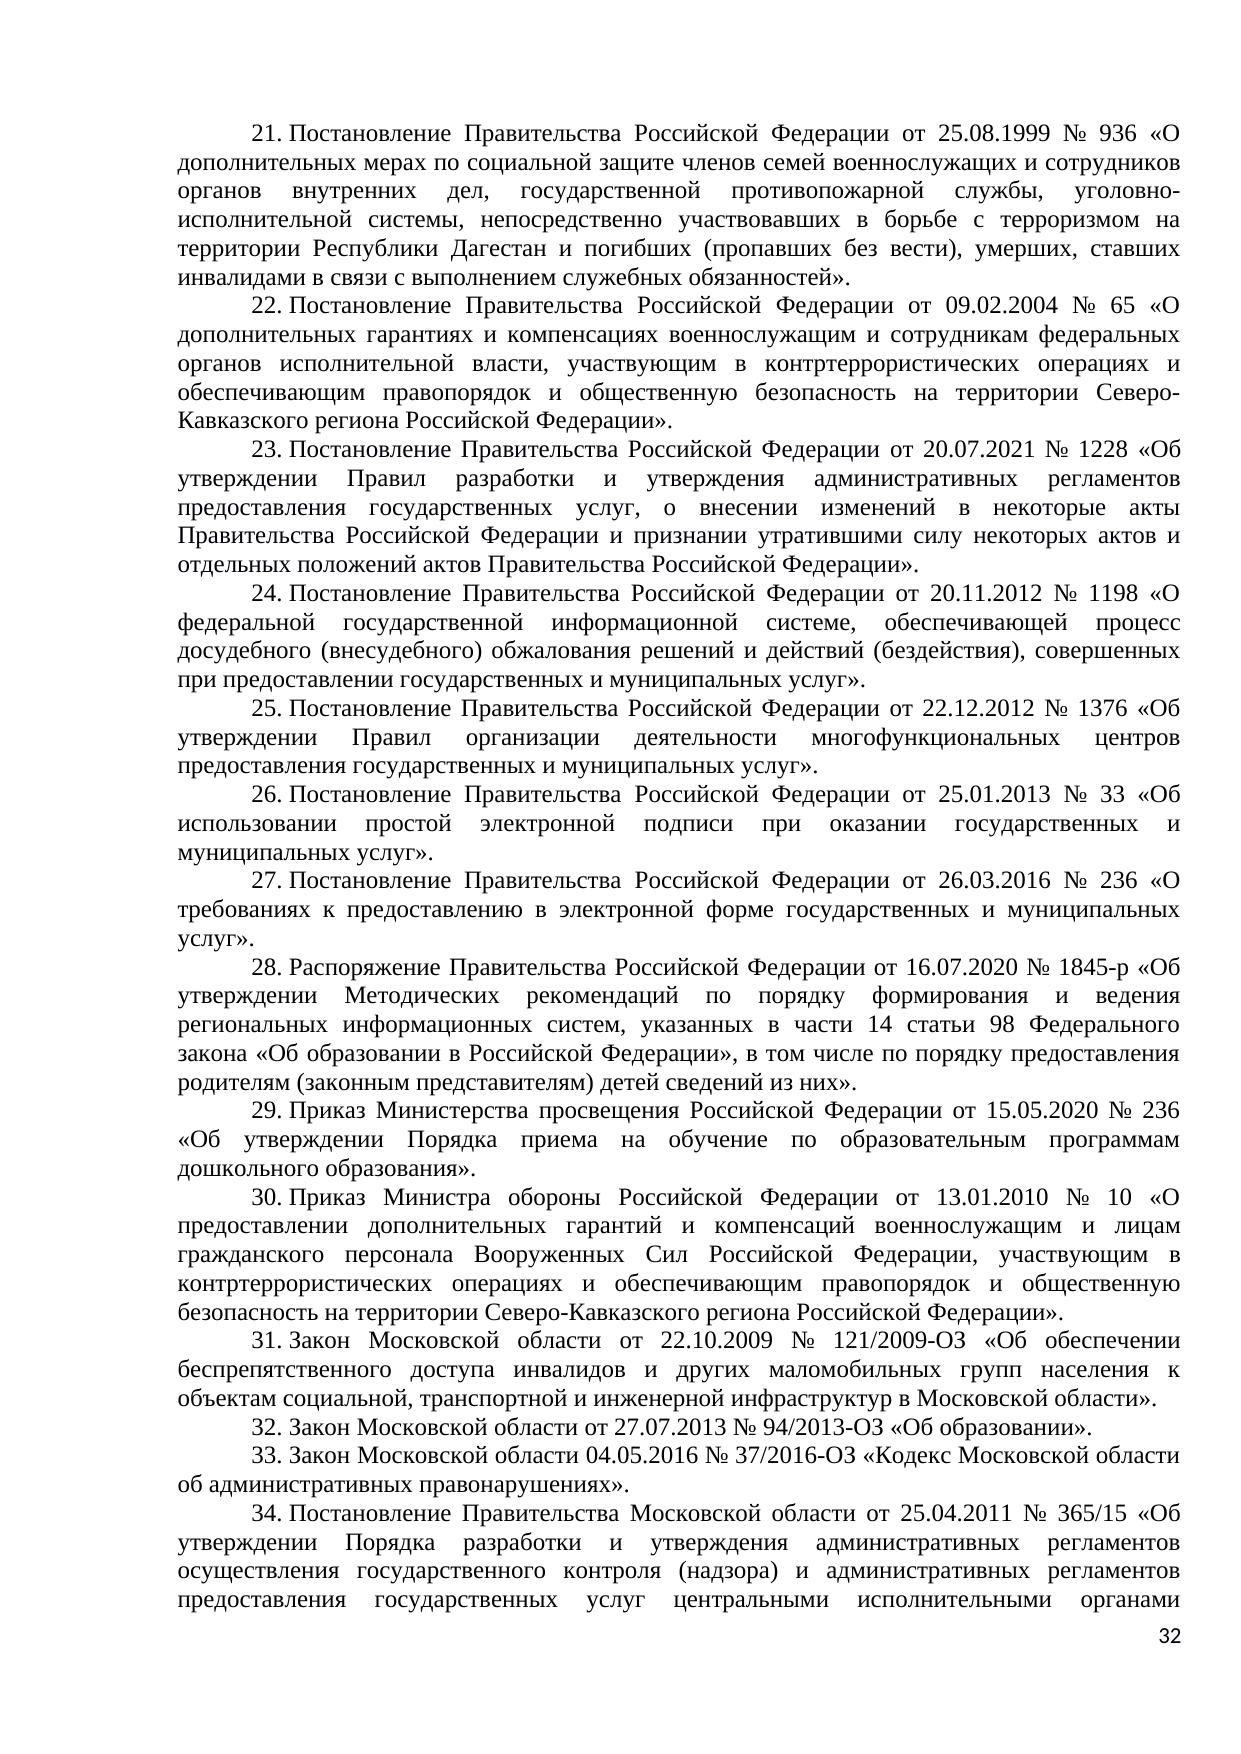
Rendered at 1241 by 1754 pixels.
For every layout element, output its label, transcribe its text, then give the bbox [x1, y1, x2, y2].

list Постановление Правительства Российской Федерации от 20.07.2021 № 1228 «Об утверждении Правил разработки и утверждения административных регламентов предоставления государственных услуг, о внесении изменений в некоторые акты Правительства Российской Федерации и признании утратившими силу некоторых актов и отдельных положений актов Правительства Российской Федерации». [177, 434, 1181, 578]
list Постановление Правительства Российской Федерации от 09.02.2004 № 65 «О дополнительных гарантиях и компенсациях военнослужащим и сотрудникам федеральных органов исполнительной власти, участвующим в контртеррористических операциях и обеспечивающим правопорядок и общественную безопасность на территории Северо-Кавказского региона Российской Федерации». [177, 291, 1181, 434]
list Постановление Правительства Российской Федерации от 26.03.2016 № 236 «О требованиях к предоставлению в электронной форме государственных и муниципальных услуг». [177, 866, 1181, 952]
list Приказ Министерства просвещения Российской Федерации от 15.05.2020 № 236 «Об утверждении Порядка приема на обучение по образовательным программам дошкольного образования». [177, 1096, 1181, 1182]
list Постановление Правительства Российской Федерации от 20.11.2012 № 1198 «О федеральной государственной информационной системе, обеспечивающей процесс досудебного (внесудебного) обжалования решений и действий (бездействия), совершенных при предоставлении государственных и муниципальных услуг». [177, 578, 1181, 693]
list Закон Московской области от 27.07.2013 № 94/2013-ОЗ «Об образовании». [177, 1412, 1181, 1441]
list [177, 1498, 1181, 1613]
list Постановление Правительства Российской Федерации от 22.12.2012 № 1376 «Об утверждении Правил организации деятельности многофункциональных центров предоставления государственных и муниципальных услуг». [177, 693, 1181, 779]
list Закон Московской области от 22.10.2009 № 121/2009-ОЗ «Об обеспечении беспрепятственного доступа инвалидов и других маломобильных групп населения к объектам социальной, транспортной и инженерной инфраструктур в Московской области». [177, 1326, 1181, 1412]
list Распоряжение Правительства Российской Федерации от 16.07.2020 № 1845-р «Об утверждении Методических рекомендаций по порядку формирования и ведения региональных информационных систем, указанных в части 14 статьи 98 Федерального закона «Об образовании в Российской Федерации», в том числе по порядку предоставления родителям (законным представителям) детей сведений из них». [177, 952, 1181, 1096]
list Постановление Правительства Российской Федерации от 25.08.1999 № 936 «О дополнительных мерах по социальной защите членов семей военнослужащих и сотрудников органов внутренних дел, государственной противопожарной службы, уголовно-исполнительной системы, непосредственно участвовавших в борьбе с терроризмом на территории Республики Дагестан и погибших (пропавших без вести), умерших, ставших инвалидами в связи с выполнением служебных обязанностей». [177, 118, 1181, 291]
list Закон Московской области 04.05.2016 № 37/2016-ОЗ «Кодекс Московской области об административных правонарушениях». [177, 1441, 1181, 1498]
list Постановление Правительства Российской Федерации от 25.01.2013 № 33 «Об использовании простой электронной подписи при оказании государственных и муниципальных услуг». [177, 779, 1181, 866]
list Приказ Министра обороны Российской Федерации от 13.01.2010 № 10 «О предоставлении дополнительных гарантий и компенсаций военнослужащим и лицам гражданского персонала Вооруженных Сил Российской Федерации, участвующим в контртеррористических операциях и обеспечивающим правопорядок и общественную безопасность на территории Северо-Кавказского региона Российской Федерации». [177, 1182, 1181, 1326]
